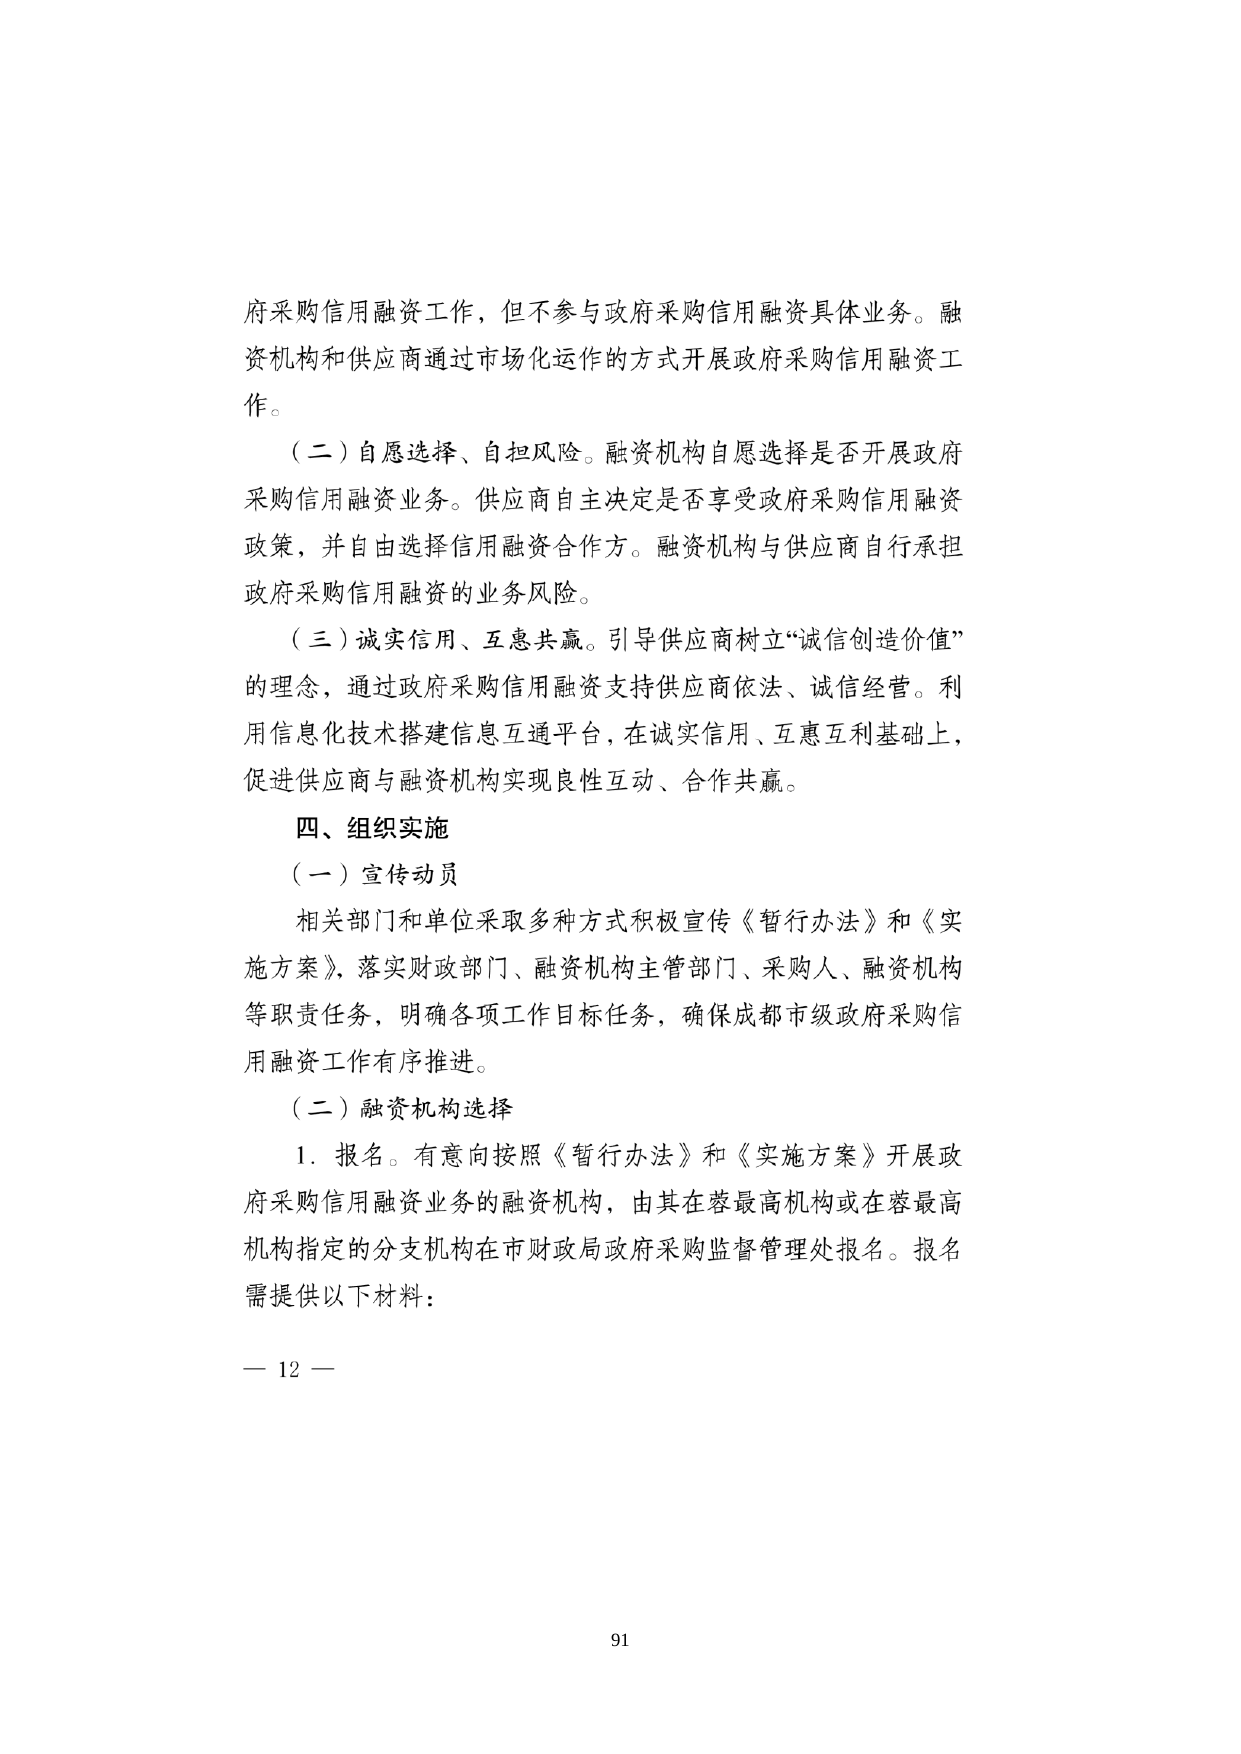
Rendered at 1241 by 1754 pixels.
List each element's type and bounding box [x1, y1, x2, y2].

picture [118, 118, 1086, 1486]
